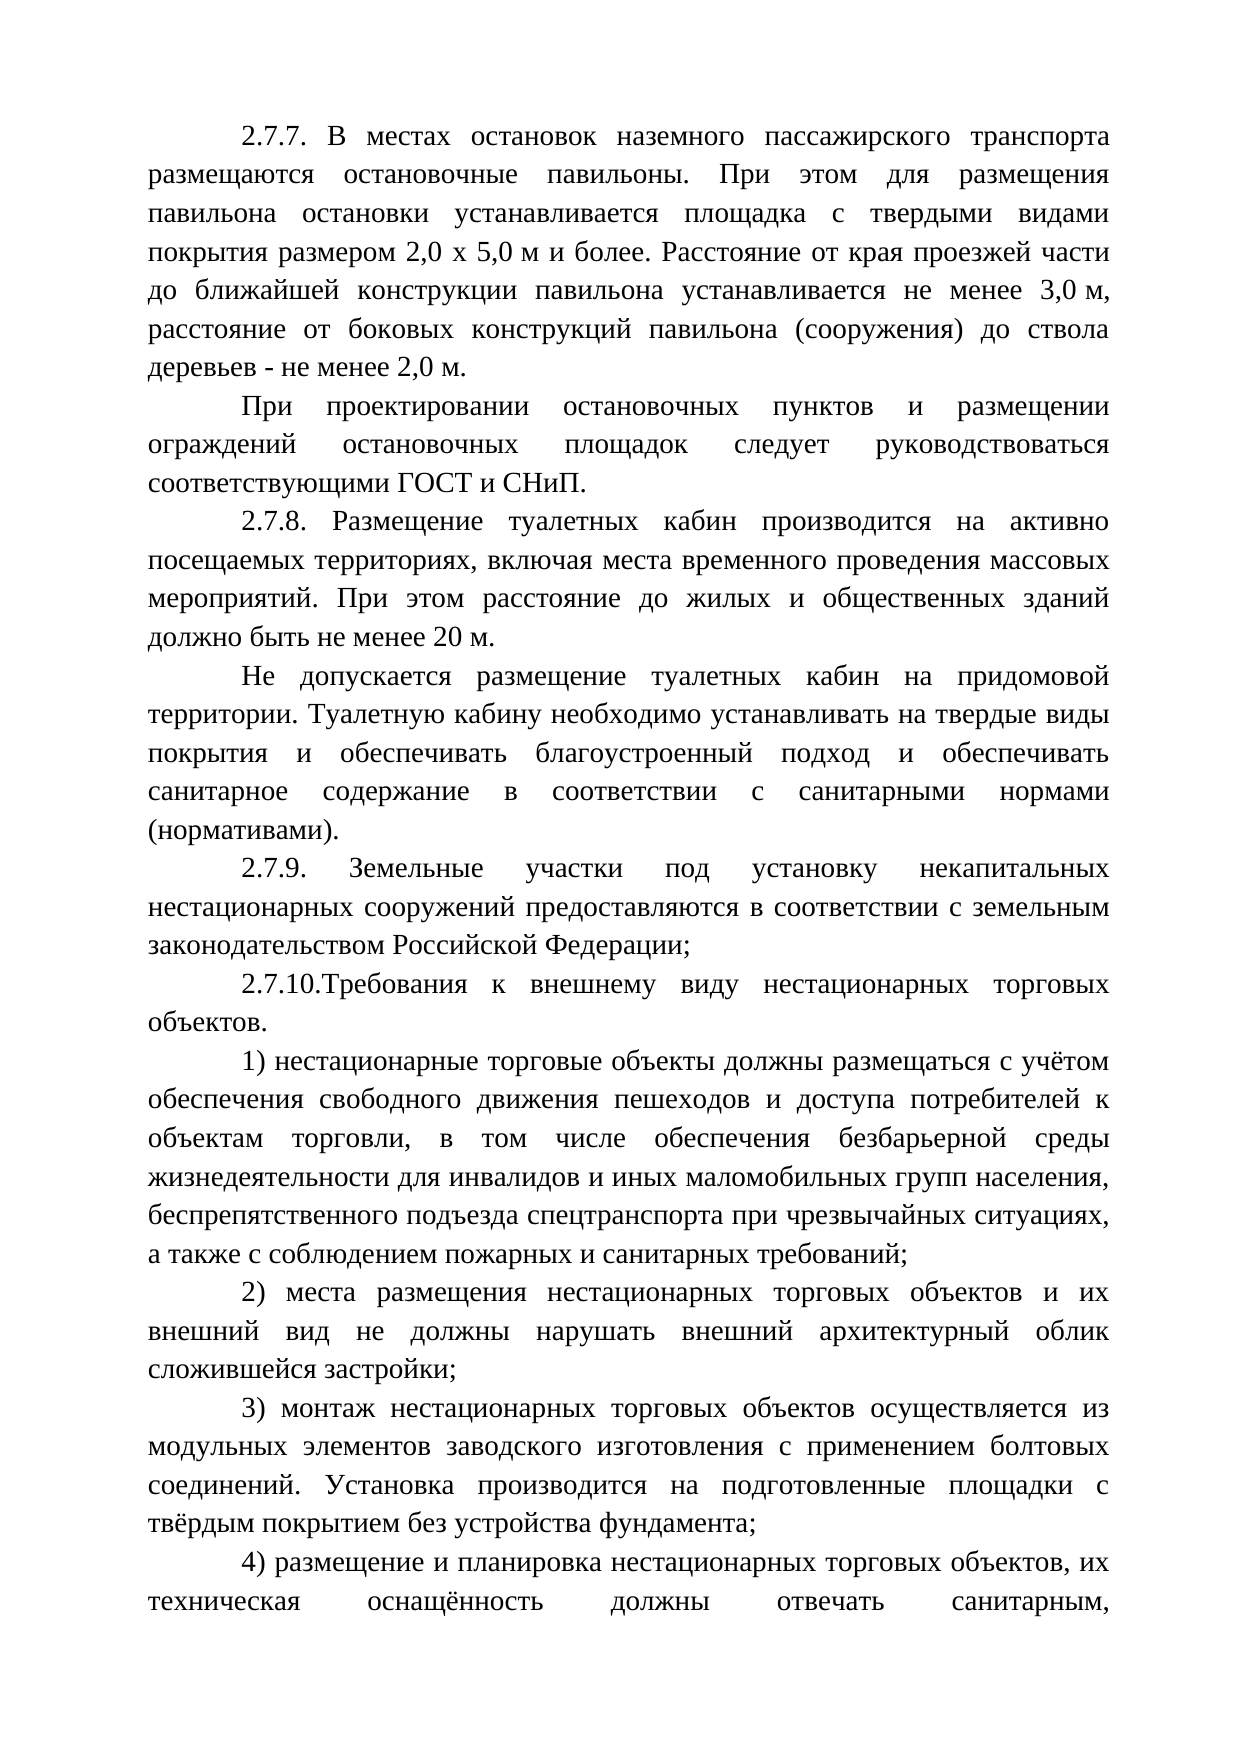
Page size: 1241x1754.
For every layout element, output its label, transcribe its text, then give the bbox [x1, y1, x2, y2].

text При проектировании остановочных пунктов и размещении ограждений остановочных площадок следует руководствоваться соответствующими ГОСТ и СНиП. [148, 388, 1110, 498]
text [148, 1544, 1110, 1616]
text 2.7.7. В местах остановок наземного пассажирского транспорта размещаются остановочные павильоны. При этом для размещения павильона остановки устанавливается площадка с твердыми видами покрытия размером 2,0 x 5,0 м и более. Расстояние от края проезжей части до ближайшей конструкции павильона устанавливается не менее 3,0 м, расстояние от боковых конструкций павильона (сооружения) до ствола деревьев - не менее 2,0 м. [148, 118, 1110, 383]
text 3) монтаж нестационарных торговых объектов осуществляется из модульных элементов заводского изготовления с применением болтовых соединений. Установка производится на подготовленные площадки с твёрдым покрытием без устройства фундамента; [148, 1390, 1110, 1539]
text 2.7.10.Требования к внешнему виду нестационарных торговых объектов. [148, 966, 1110, 1038]
text Не допускается размещение туалетных кабин на придомовой территории. Туалетную кабину необходимо устанавливать на твердые виды покрытия и обеспечивать благоустроенный подход и обеспечивать санитарное содержание в соответствии с санитарными нормами (нормативами). [148, 658, 1110, 845]
text 2.7.9. Земельные участки под установку некапитальных нестационарных сооружений предоставляются в соответствии с земельным законодательством Российской Федерации; [148, 850, 1110, 961]
text 2.7.8. Размещение туалетных кабин производится на активно посещаемых территориях, включая места временного проведения массовых мероприятий. При этом расстояние до жилых и общественных зданий должно быть не менее . [148, 503, 1110, 653]
text 2) места размещения нестационарных торговых объектов и их внешний вид не должны нарушать внешний архитектурный облик сложившейся застройки; [148, 1274, 1110, 1385]
text 1) нестационарные торговые объекты должны размещаться с учётом обеспечения свободного движения пешеходов и доступа потребителей к объектам торговли, в том числе обеспечения безбарьерной среды жизнедеятельности для инвалидов и иных маломобильных групп населения, беспрепятственного подъезда спецтранспорта при чрезвычайных ситуациях, а также с соблюдением пожарных и санитарных требований; [148, 1043, 1110, 1269]
